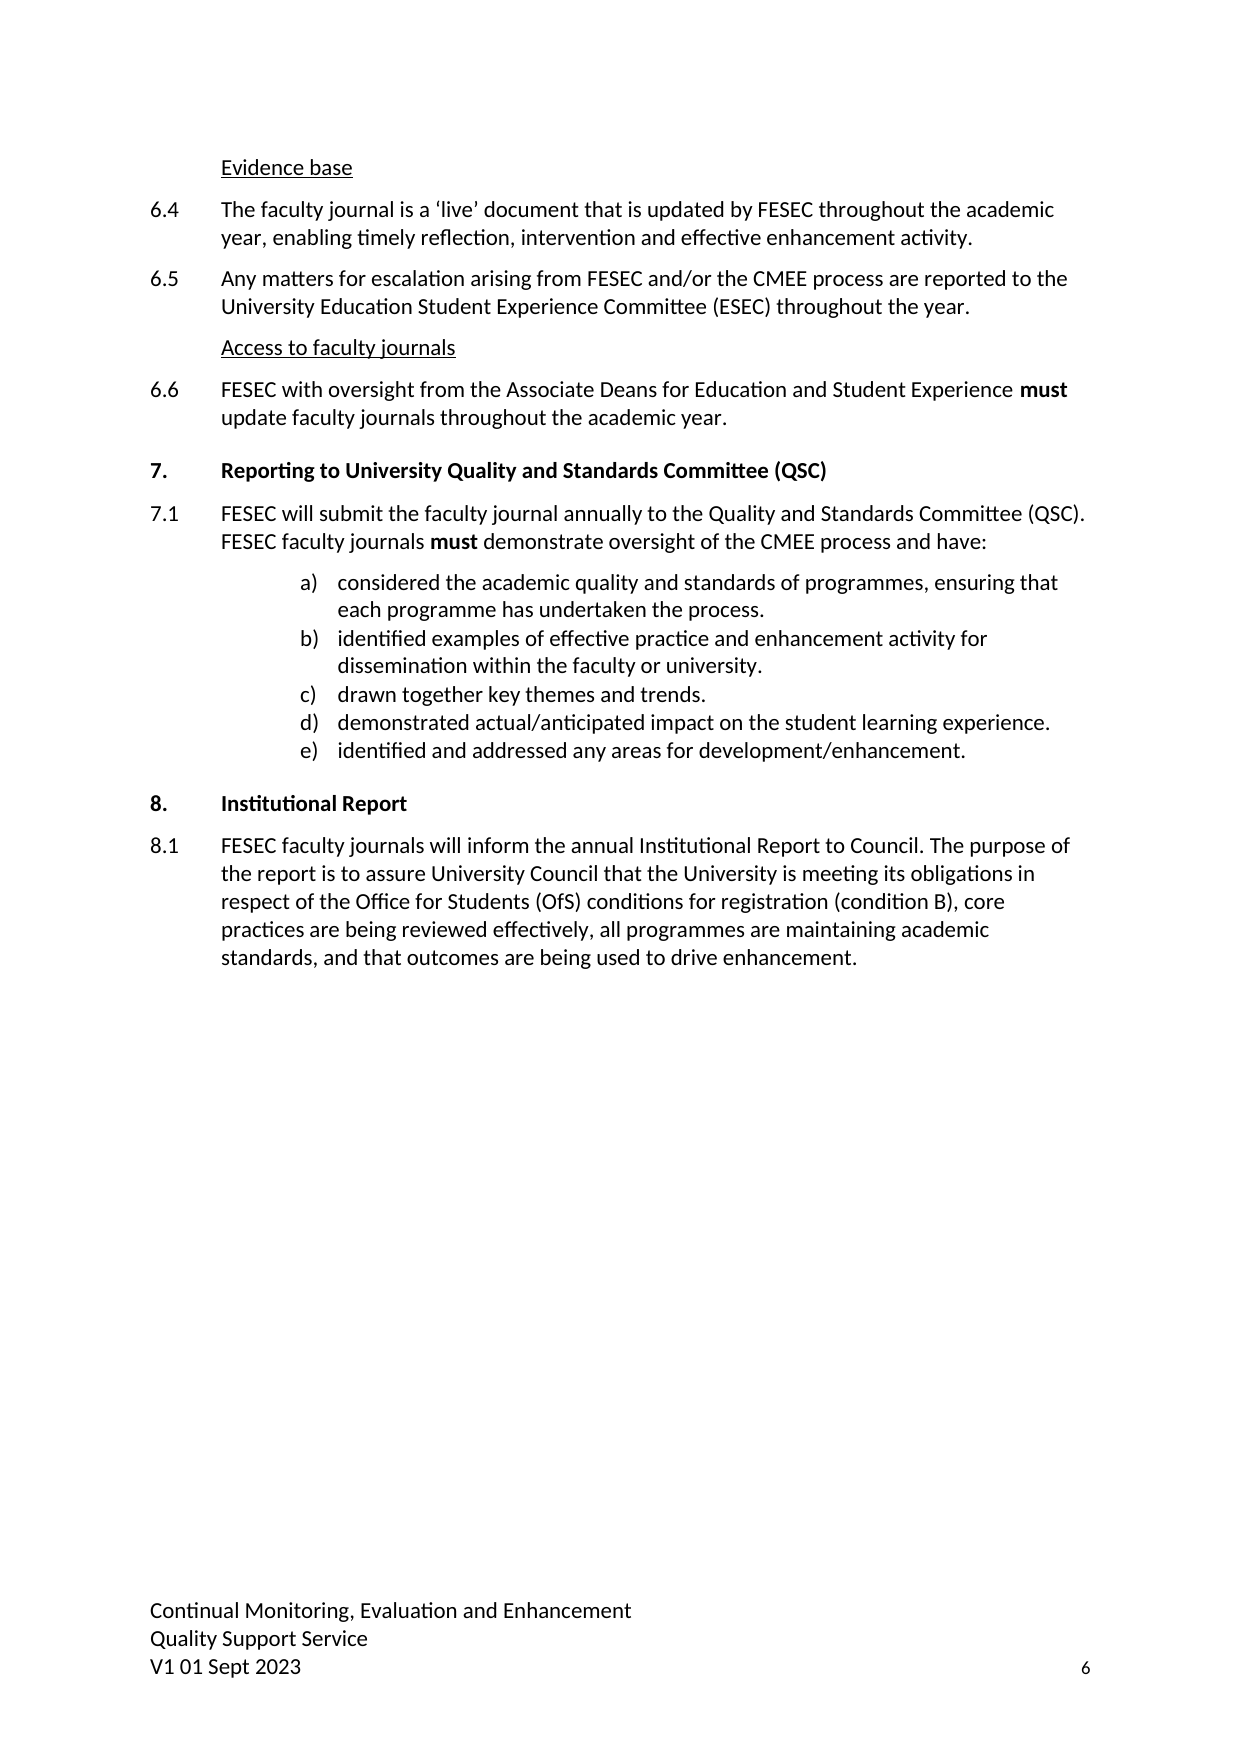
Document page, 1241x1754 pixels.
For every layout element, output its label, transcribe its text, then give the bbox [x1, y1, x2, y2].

subtitle Evidence base [221, 153, 1090, 181]
list identified and addressed any areas for development/enhancement. [300, 736, 1090, 764]
text The faculty journal is a ‘live’ document that is updated by FESEC throughout the academic year, enabling timely reflection, intervention and effective enhancement activity. [150, 196, 1090, 252]
subtitle Access to faculty journals [221, 333, 1090, 361]
list identified examples of effective practice and enhancement activity for dissemination within the faculty or university. [300, 624, 1090, 680]
subtitle Reporting to University Quality and Standards Committee (QSC) [150, 456, 1090, 484]
text FESEC will submit the faculty journal annually to the Quality and Standards Committee (QSC). FESEC faculty journals must demonstrate oversight of the CMEE process and have: [150, 499, 1090, 555]
subtitle Institutional Report [150, 789, 1090, 817]
list drawn together key themes and trends. [300, 680, 1090, 708]
text Any matters for escalation arising from FESEC and/or the CMEE process are reported to the University Education Student Experience Committee (ESEC) throughout the year. [150, 264, 1090, 320]
text FESEC with oversight from the Associate Deans for Education and Student Experience must update faculty journals throughout the academic year. [150, 375, 1090, 431]
text FESEC faculty journals will inform the annual Institutional Report to Council. The purpose of the report is to assure University Council that the University is meeting its obligations in respect of the Office for Students (OfS) conditions for registration (condition B), core practices are being reviewed effectively, all programmes are maintaining academic standards, and that outcomes are being used to drive enhancement. [150, 831, 1090, 972]
list demonstrated actual/anticipated impact on the student learning experience. [300, 708, 1090, 736]
list considered the academic quality and standards of programmes, ensuring that each programme has undertaken the process. [300, 568, 1090, 624]
